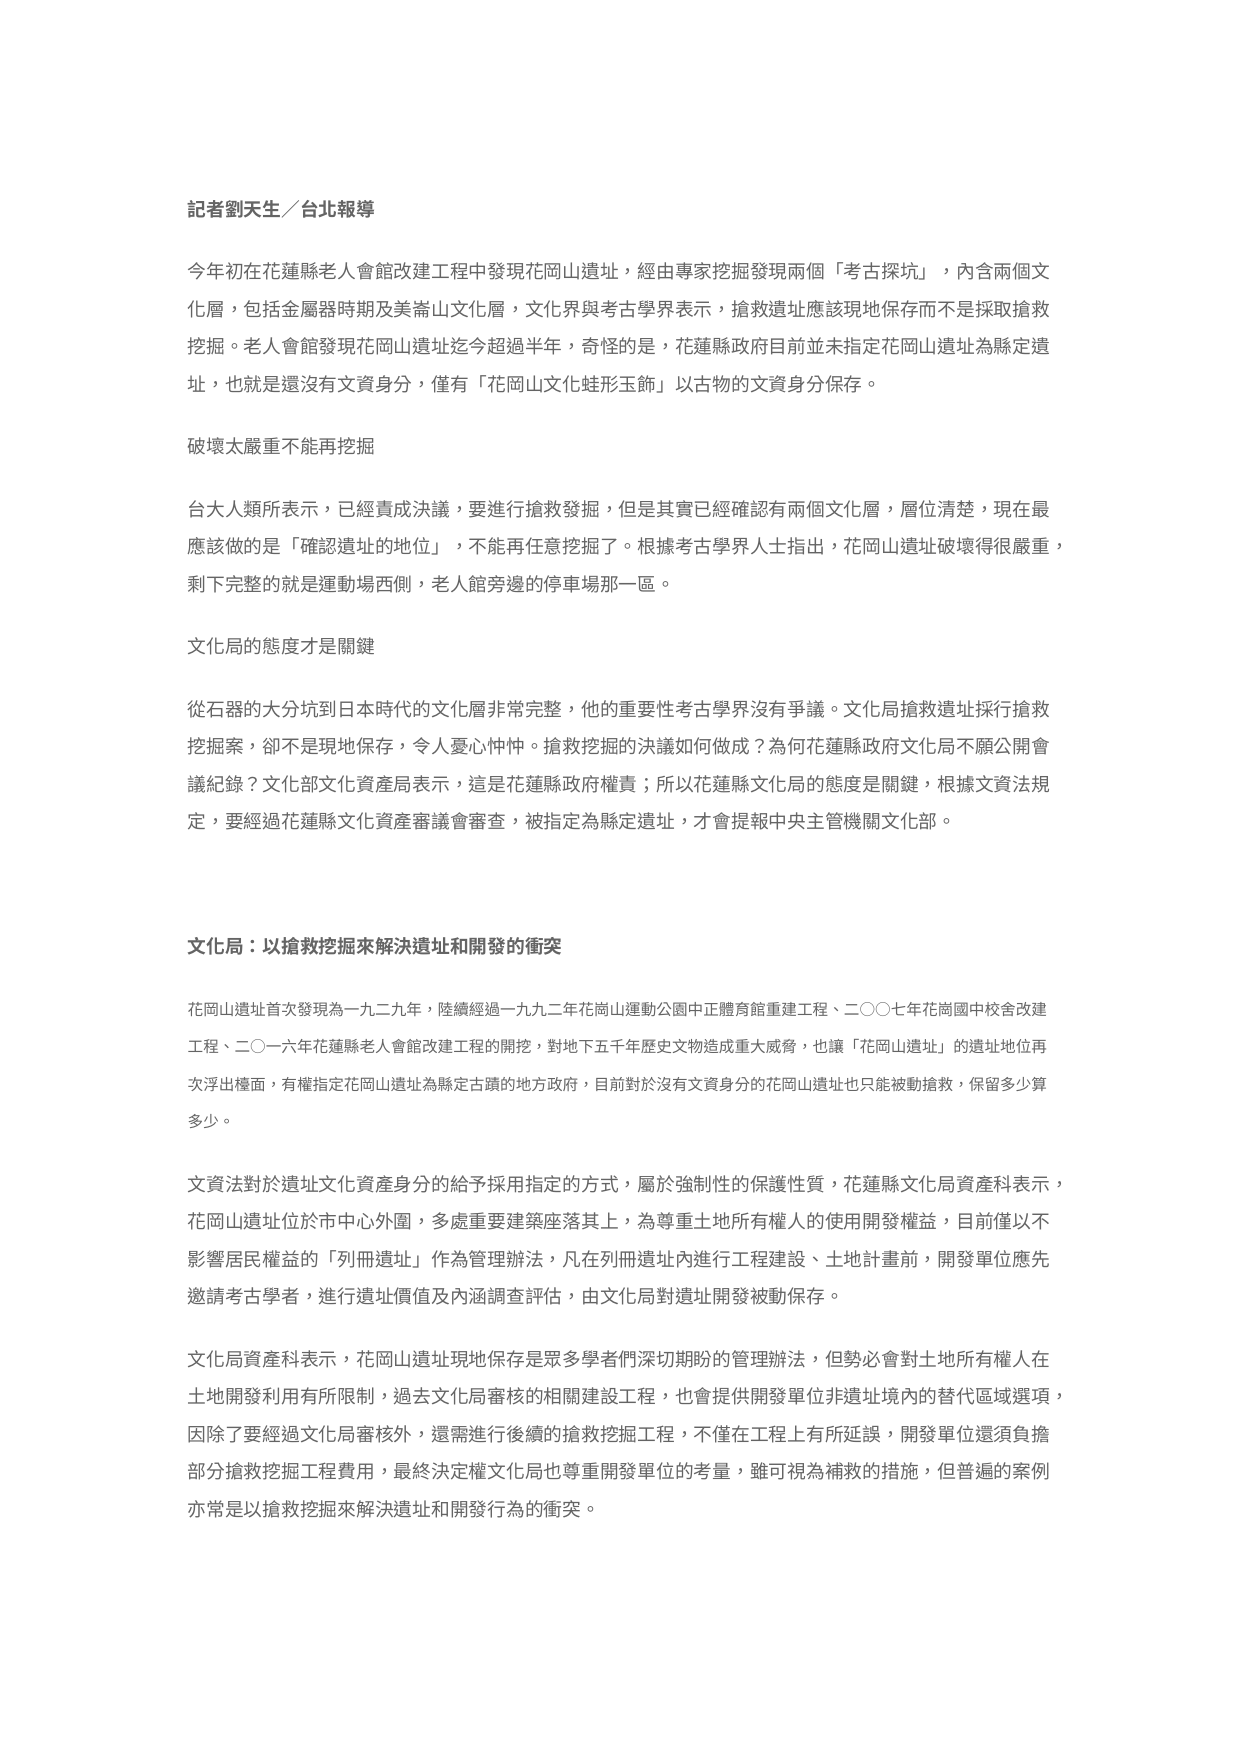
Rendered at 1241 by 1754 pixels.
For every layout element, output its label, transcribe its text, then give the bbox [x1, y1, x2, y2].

text 台大人類所表示，已經責成決議，要進行搶救發掘，但是其實已經確認有兩個文化層，層位清楚，現在最應該做的是「確認遺址的地位」，不能再任意挖掘了。根據考古學界人士指出，花岡山遺址破壞得很嚴重，剩下完整的就是運動場西側，老人館旁邊的停車場那一區。 [187, 489, 1053, 602]
text 文化局：以搶救挖掘來解決遺址和開發的衝突 [187, 927, 1053, 964]
text 花岡山遺址首次發現為一九二九年，陸續經過一九九二年花崗山運動公園中正體育館重建工程、二○○七年花崗國中校舍改建工程、二○一六年花蓮縣老人會館改建工程的開挖，對地下五千年歷史文物造成重大威脅，也讓「花岡山遺址」的遺址地位再次浮出檯面，有權指定花岡山遺址為縣定古蹟的地方政府，目前對於沒有文資身分的花岡山遺址也只能被動搶救，保留多少算多少。 [187, 989, 1053, 1139]
text 今年初在花蓮縣老人會館改建工程中發現花岡山遺址，經由專家挖掘發現兩個「考古探坑」，內含兩個文化層，包括金屬器時期及美崙山文化層，文化界與考古學界表示，搶救遺址應該現地保存而不是採取搶救挖掘。老人會館發現花岡山遺址迄今超過半年，奇怪的是，花蓮縣政府目前並未指定花岡山遺址為縣定遺址，也就是還沒有文資身分，僅有「花岡山文化蛙形玉飾」以古物的文資身分保存。 [187, 252, 1053, 402]
text 文化局的態度才是關鍵 [187, 627, 1053, 664]
text 從石器的大分坑到日本時代的文化層非常完整，他的重要性考古學界沒有爭議。文化局搶救遺址採行搶救挖掘案，卻不是現地保存，令人憂心忡忡。搶救挖掘的決議如何做成？為何花蓮縣政府文化局不願公開會議紀錄？文化部文化資產局表示，這是花蓮縣政府權責；所以花蓮縣文化局的態度是關鍵，根據文資法規定，要經過花蓮縣文化資產審議會審查，被指定為縣定遺址，才會提報中央主管機關文化部。 [187, 689, 1053, 839]
text 文資法對於遺址文化資產身分的給予採用指定的方式，屬於強制性的保護性質，花蓮縣文化局資產科表示，花岡山遺址位於市中心外圍，多處重要建築座落其上，為尊重土地所有權人的使用開發權益，目前僅以不影響居民權益的「列冊遺址」作為管理辦法，凡在列冊遺址內進行工程建設、土地計畫前，開發單位應先邀請考古學者，進行遺址價值及內涵調查評估，由文化局對遺址開發被動保存。 [187, 1164, 1053, 1314]
text 文化局資產科表示，花岡山遺址現地保存是眾多學者們深切期盼的管理辦法，但勢必會對土地所有權人在土地開發利用有所限制，過去文化局審核的相關建設工程，也會提供開發單位非遺址境內的替代區域選項，因除了要經過文化局審核外，還需進行後續的搶救挖掘工程，不僅在工程上有所延誤，開發單位還須負擔部分搶救挖掘工程費用，最終決定權文化局也尊重開發單位的考量，雖可視為補救的措施，但普遍的案例亦常是以搶救挖掘來解決遺址和開發行為的衝突。 [187, 1339, 1053, 1527]
text 記者劉天生／台北報導 [187, 189, 1053, 227]
text 破壞太嚴重不能再挖掘 [187, 427, 1053, 464]
